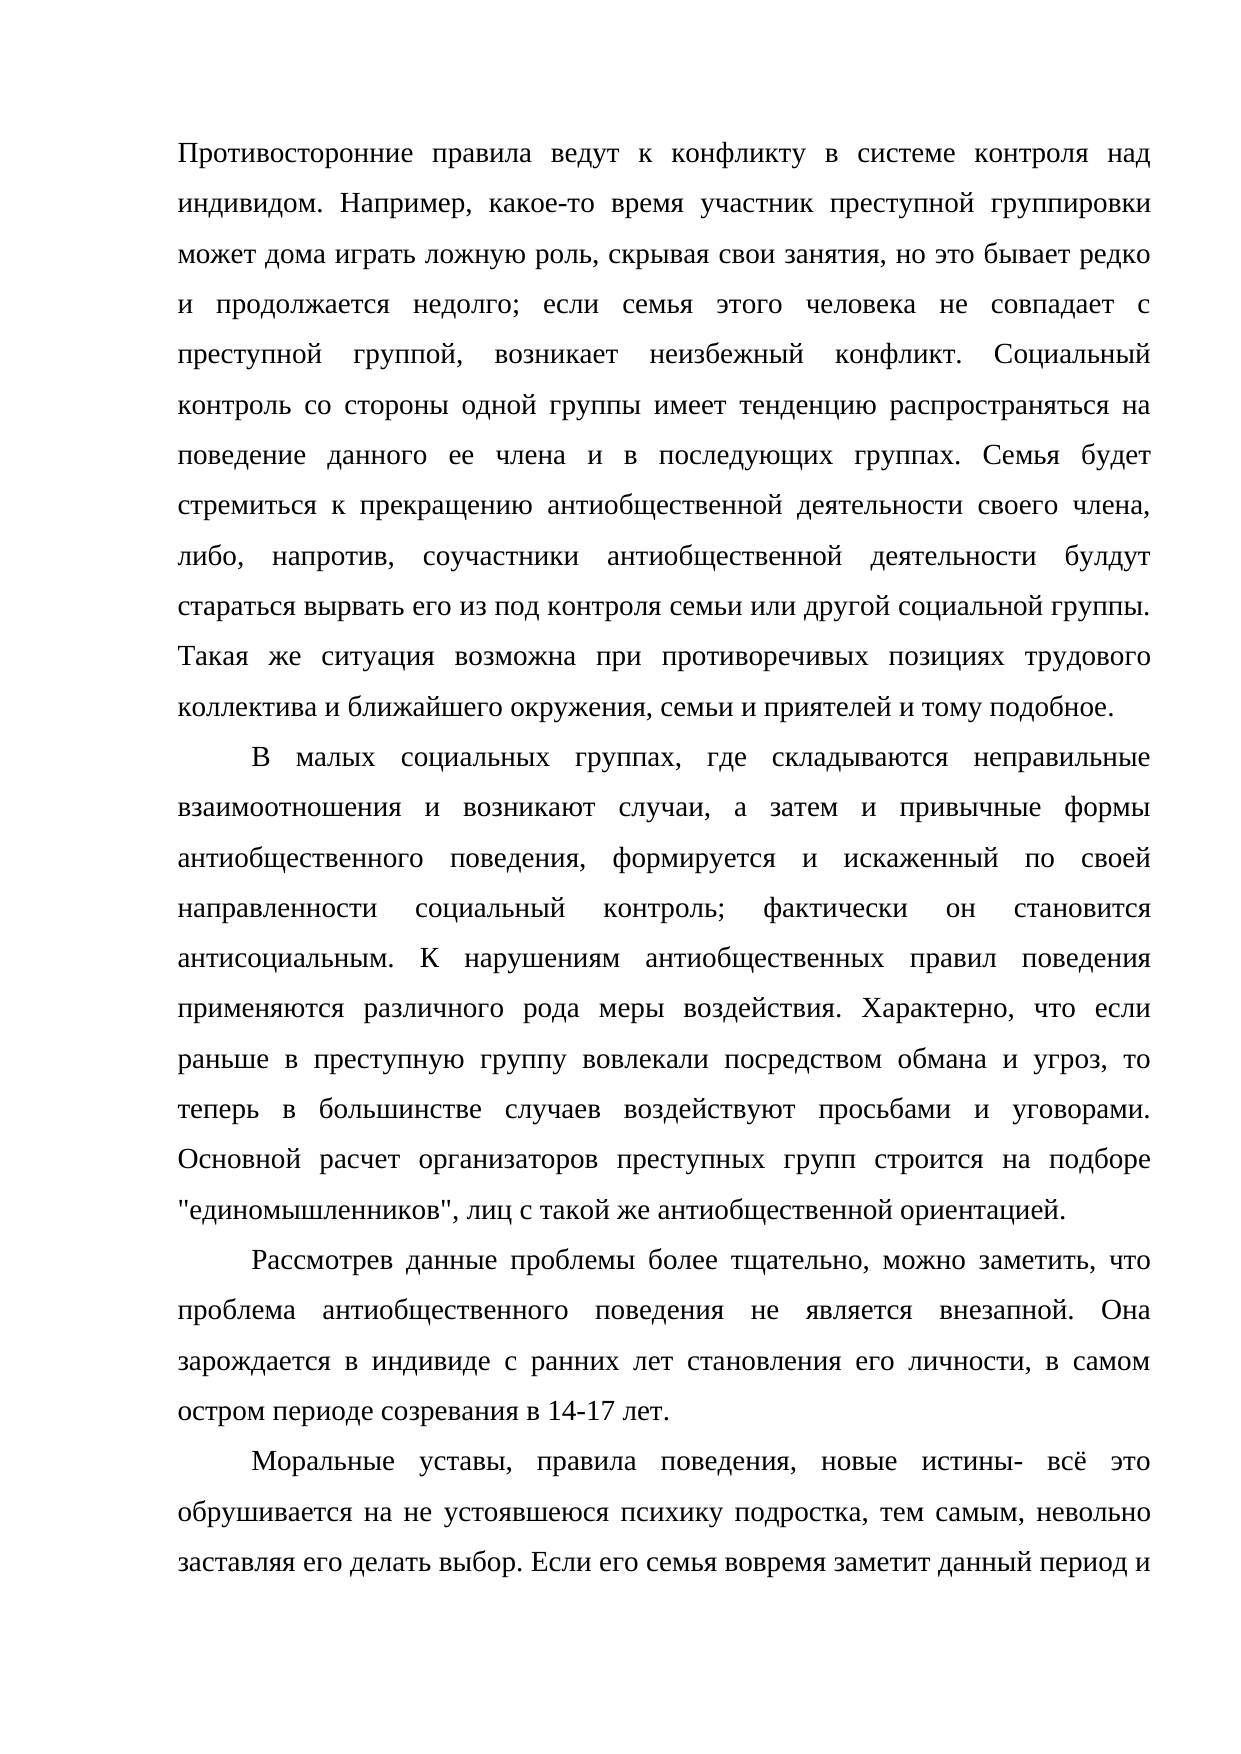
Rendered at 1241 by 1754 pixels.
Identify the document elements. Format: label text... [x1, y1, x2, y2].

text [177, 1443, 1152, 1578]
text В малых социальных группах, где складываются неправильные взаимоотношения и возникают случаи, а затем и привычные формы антиобщественного поведения, формируется и искаженный по своей направленности социальный контроль; фактически он становится антисоциальным. К нарушениям антиобщественных правил поведения применяются различного рода меры воздействия. Характерно, что если раньше в преступную группу вовлекали посредством обмана и угроз, то теперь в большинстве случаев воздействуют просьбами и уговорами. Основной расчет организаторов преступных групп строится на подборе "единомышленников", лиц с такой же антиобщественной ориентацией. [177, 739, 1152, 1225]
text Рассмотрев данные проблемы более тщательно, можно заметить, что проблема антиобщественного поведения не является внезапной. Она зарождается в индивиде с ранних лет становления его личности, в самом остром периоде созревания в 14-17 лет. [177, 1242, 1152, 1427]
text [177, 135, 1152, 722]
